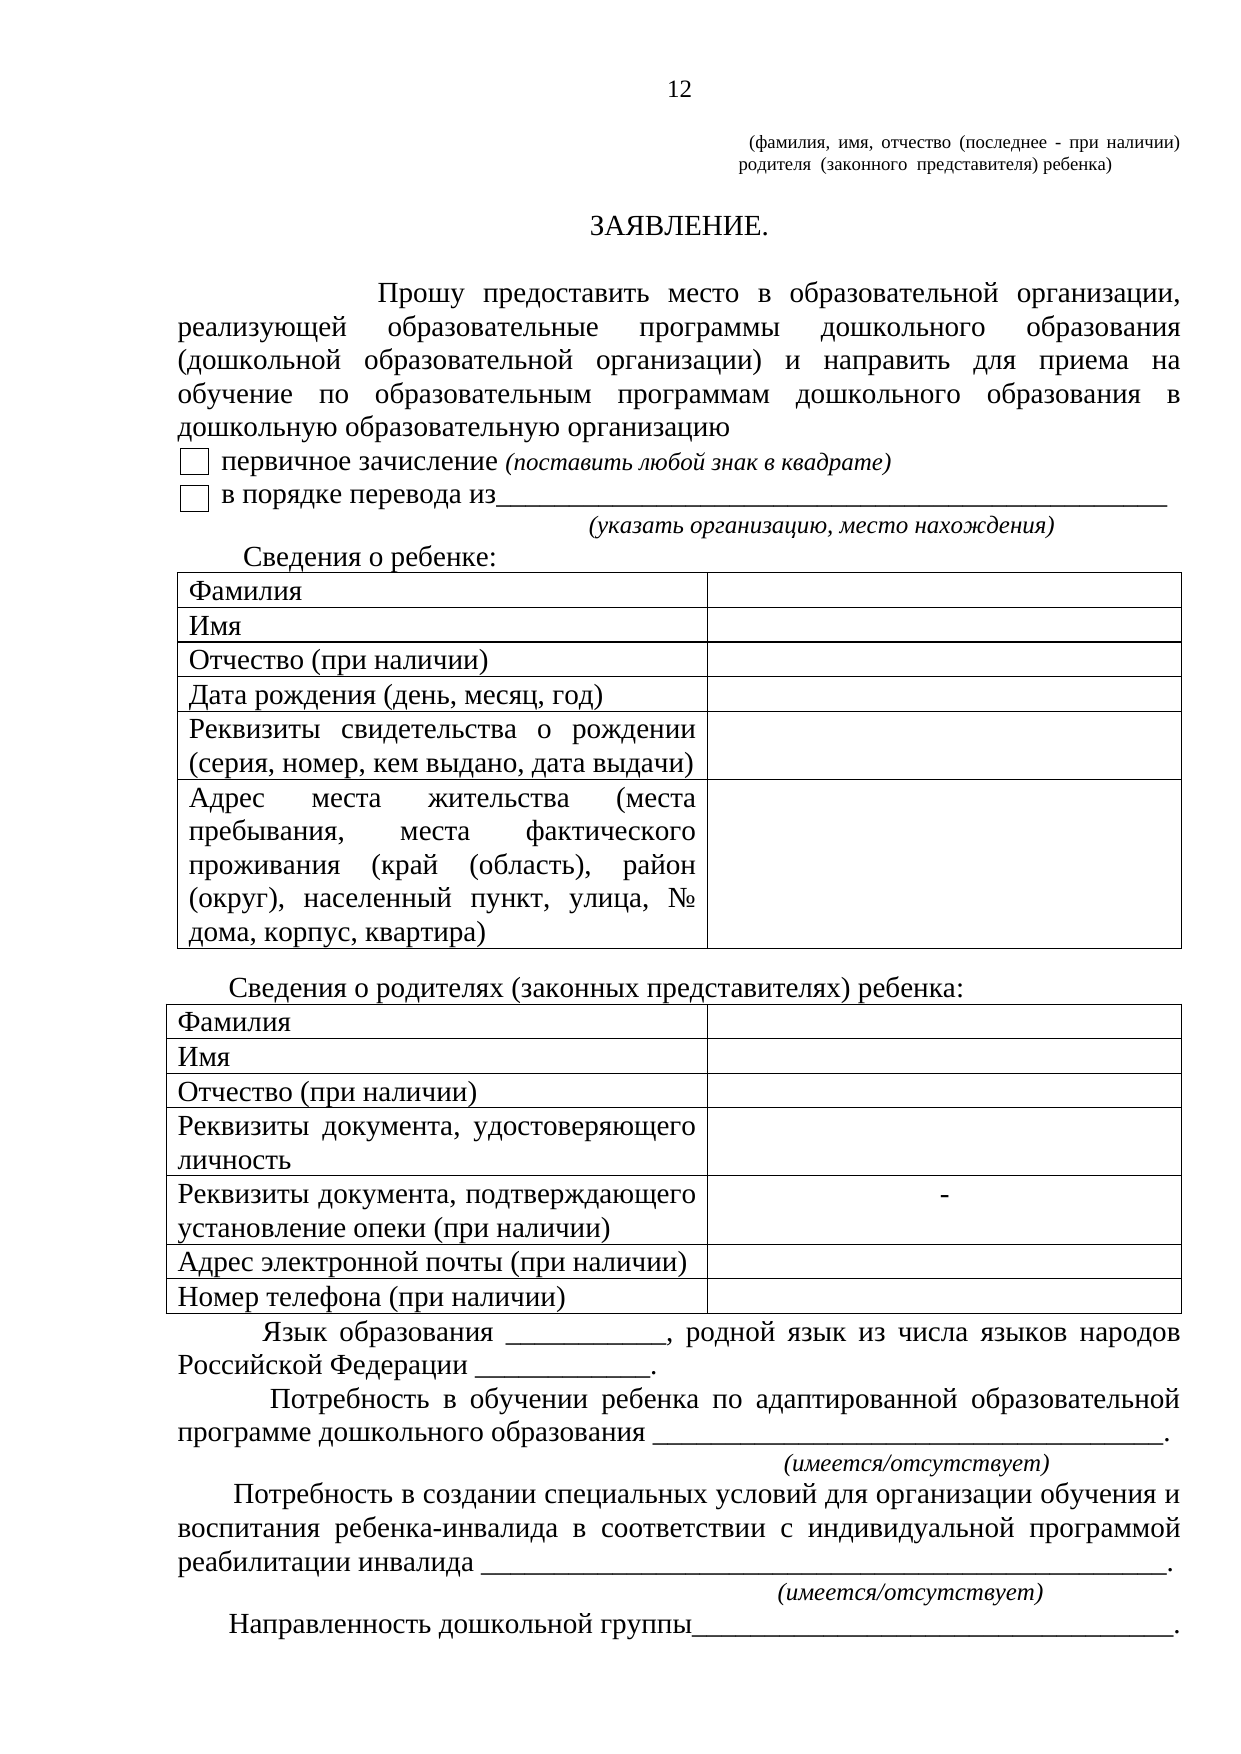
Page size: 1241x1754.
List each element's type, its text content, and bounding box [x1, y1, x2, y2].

table_cell Адрес места жительства (места пребывания, места фактического проживания (край (область), район (округ), населенный пункт, улица, № дома, корпус, квартира) [178, 780, 707, 947]
table_cell [708, 780, 1181, 947]
table_cell Дата рождения (день, месяц, год) [178, 677, 707, 711]
table_cell Отчество (при наличии) [178, 643, 707, 676]
table_cell [708, 608, 1181, 641]
table_cell [708, 712, 1181, 779]
text Сведения о родителях (законных представителях) ребенка: [177, 970, 1181, 1003]
table_header [708, 573, 1181, 607]
table_cell [708, 1039, 1181, 1073]
text первичное зачисление (поставить любой знак в квадрате) [177, 443, 1181, 476]
table_cell Реквизиты свидетельства о рождении (серия, номер, кем выдано, дата выдачи) [178, 712, 707, 779]
table_cell Имя [167, 1039, 707, 1073]
text (имеется/отсутствует) [177, 1577, 1181, 1606]
table_cell - [708, 1176, 1181, 1243]
table_cell [708, 1108, 1181, 1175]
text Направленность дошкольной группы_________________________________. [177, 1606, 1181, 1639]
text Сведения о ребенке: [177, 539, 1181, 572]
table_cell [708, 643, 1181, 676]
text Язык образования ___________, родной язык из числа языков народов Российской Федерации ____________. [177, 1314, 1181, 1381]
table_cell Адрес электронной почты (при наличии) [167, 1245, 707, 1278]
text (фамилия, имя, отчество (последнее - при наличии) родителя (законного представителя) ребенка) [738, 131, 1181, 174]
table_cell [708, 1279, 1181, 1313]
table_cell Имя [178, 608, 707, 641]
table_cell Отчество (при наличии) [167, 1074, 707, 1107]
text (указать организацию, место нахождения) [177, 510, 1181, 539]
table_header Фамилия [178, 573, 707, 607]
table_cell [708, 1074, 1181, 1107]
table_cell Номер телефона (при наличии) [167, 1279, 707, 1313]
table_cell [708, 1245, 1181, 1278]
table_cell [708, 677, 1181, 711]
text Потребность в создании специальных условий для организации обучения и воспитания ребенка-инвалида в соответствии с индивидуальной программой реабилитации инвалида _______________________________________________. [177, 1477, 1181, 1577]
table_cell Реквизиты документа, удостоверяющего личность [167, 1108, 707, 1175]
table_cell Реквизиты документа, подтверждающего установление опеки (при наличии) [167, 1176, 707, 1243]
text (имеется/отсутствует) [177, 1448, 1181, 1477]
text в порядке перевода из______________________________________________ [177, 476, 1181, 510]
table_header Фамилия [167, 1005, 707, 1038]
text Прошу предоставить место в образовательной организации, реализующей образовательные программы дошкольного образования (дошкольной образовательной организации) и направить для приема на обучение по образовательным программам дошкольного образования в дошкольную образовательную организацию [177, 275, 1181, 443]
text Потребность в обучении ребенка по адаптированной образовательной программе дошкольного образования ___________________________________. [177, 1381, 1181, 1448]
text ЗАЯВЛЕНИЕ. [177, 208, 1181, 242]
table_header [708, 1005, 1181, 1038]
